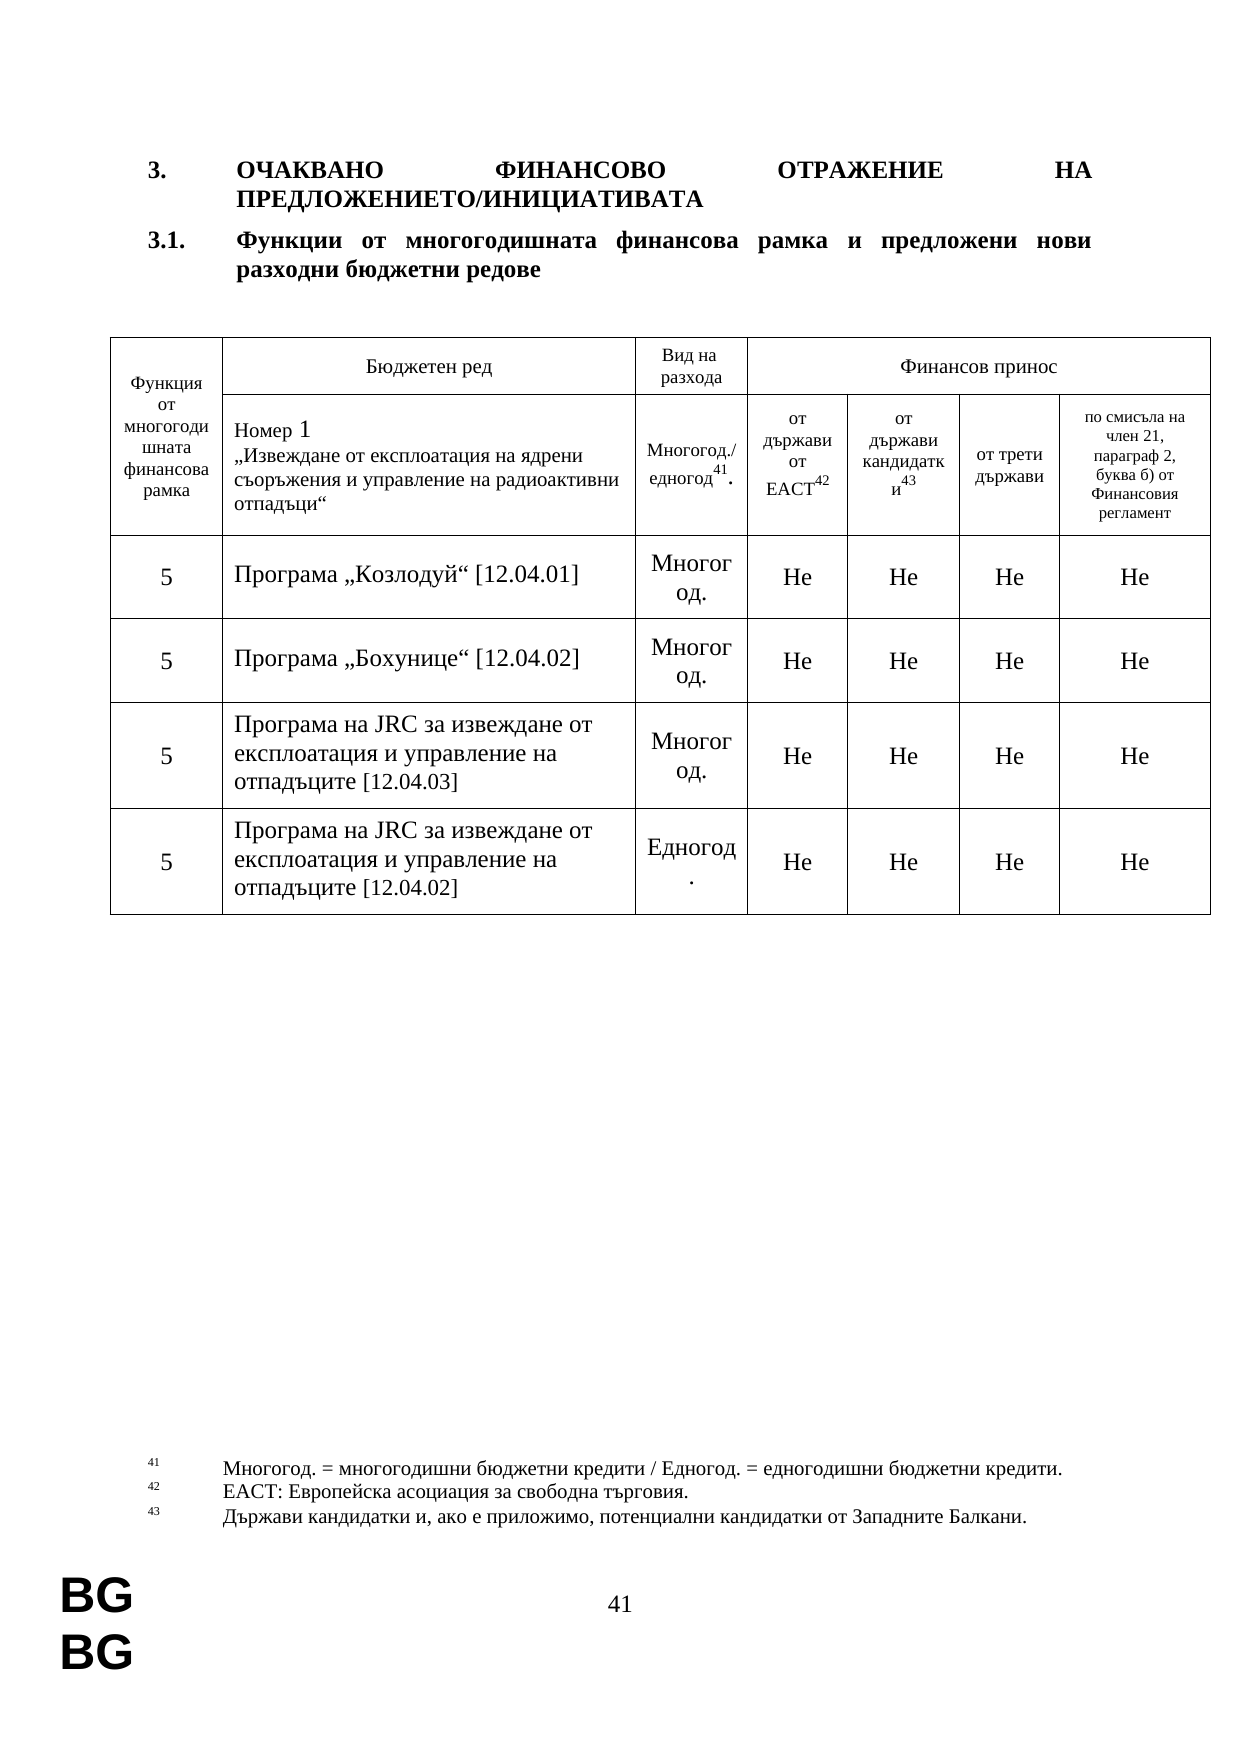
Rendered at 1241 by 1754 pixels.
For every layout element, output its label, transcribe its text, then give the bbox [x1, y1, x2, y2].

table_cell Многогод./едногод. [636, 395, 747, 534]
table_cell Многогод. [636, 536, 747, 618]
table_cell 5 [111, 536, 222, 618]
table_header Бюджетен ред [223, 338, 635, 393]
table_cell Не [848, 703, 959, 808]
table_cell Не [960, 703, 1059, 808]
table_cell Многогод. [636, 703, 747, 808]
table_cell Не [848, 809, 959, 914]
table_cell от трети държави [960, 395, 1059, 534]
table_header Вид на разхода [636, 338, 747, 393]
table_cell Програма на JRC за извеждане от експлоатация и управление на отпадъците [12.04.03] [223, 703, 635, 808]
table_cell Програма на JRC за извеждане от експлоатация и управление на отпадъците [12.04.02] [223, 809, 635, 914]
table_cell от държави от ЕАСТ [748, 395, 847, 534]
table_cell Не [748, 809, 847, 914]
table_cell Програма „Козлодуй“ [12.04.01] [223, 536, 635, 618]
subtitle 3.1. Функции от многогодишната финансова рамка и предложени нови разходни бюджетни редове [148, 226, 1092, 283]
table_cell Не [1060, 536, 1210, 618]
table_cell Не [748, 536, 847, 618]
subtitle 3. ОЧАКВАНО ФИНАНСОВО ОТРАЖЕНИЕ НА ПРЕДЛОЖЕНИЕТО/ИНИЦИАТИВАТА [148, 156, 1092, 213]
table_cell Не [848, 536, 959, 618]
table_cell по смисъла на член 21, параграф 2, буква б) от Финансовия регламент [1060, 395, 1210, 534]
table_cell Едногод. [636, 809, 747, 914]
table_cell Многогод. [636, 619, 747, 702]
table_cell Програма „Бохунице“ [12.04.02] [223, 619, 635, 702]
table_cell 5 [111, 809, 222, 914]
table_cell Номер 1 „Извеждане от експлоатация на ядрени съоръжения и управление на радиоактивни отпадъци“ [223, 395, 635, 534]
table_cell Не [960, 536, 1059, 618]
table_header Финансов принос [748, 338, 1210, 393]
table_cell Не [960, 809, 1059, 914]
table_cell от държави кандидатки [848, 395, 959, 534]
table_cell Не [1060, 619, 1210, 702]
table_cell 5 [111, 619, 222, 702]
table_cell 5 [111, 703, 222, 808]
table_cell Не [748, 703, 847, 808]
table_cell Не [1060, 703, 1210, 808]
table_cell Не [1060, 809, 1210, 914]
table_cell Не [960, 619, 1059, 702]
table_cell Не [748, 619, 847, 702]
table_header Функция от многогодишната финансова рамка [111, 338, 222, 534]
table_cell Не [848, 619, 959, 702]
